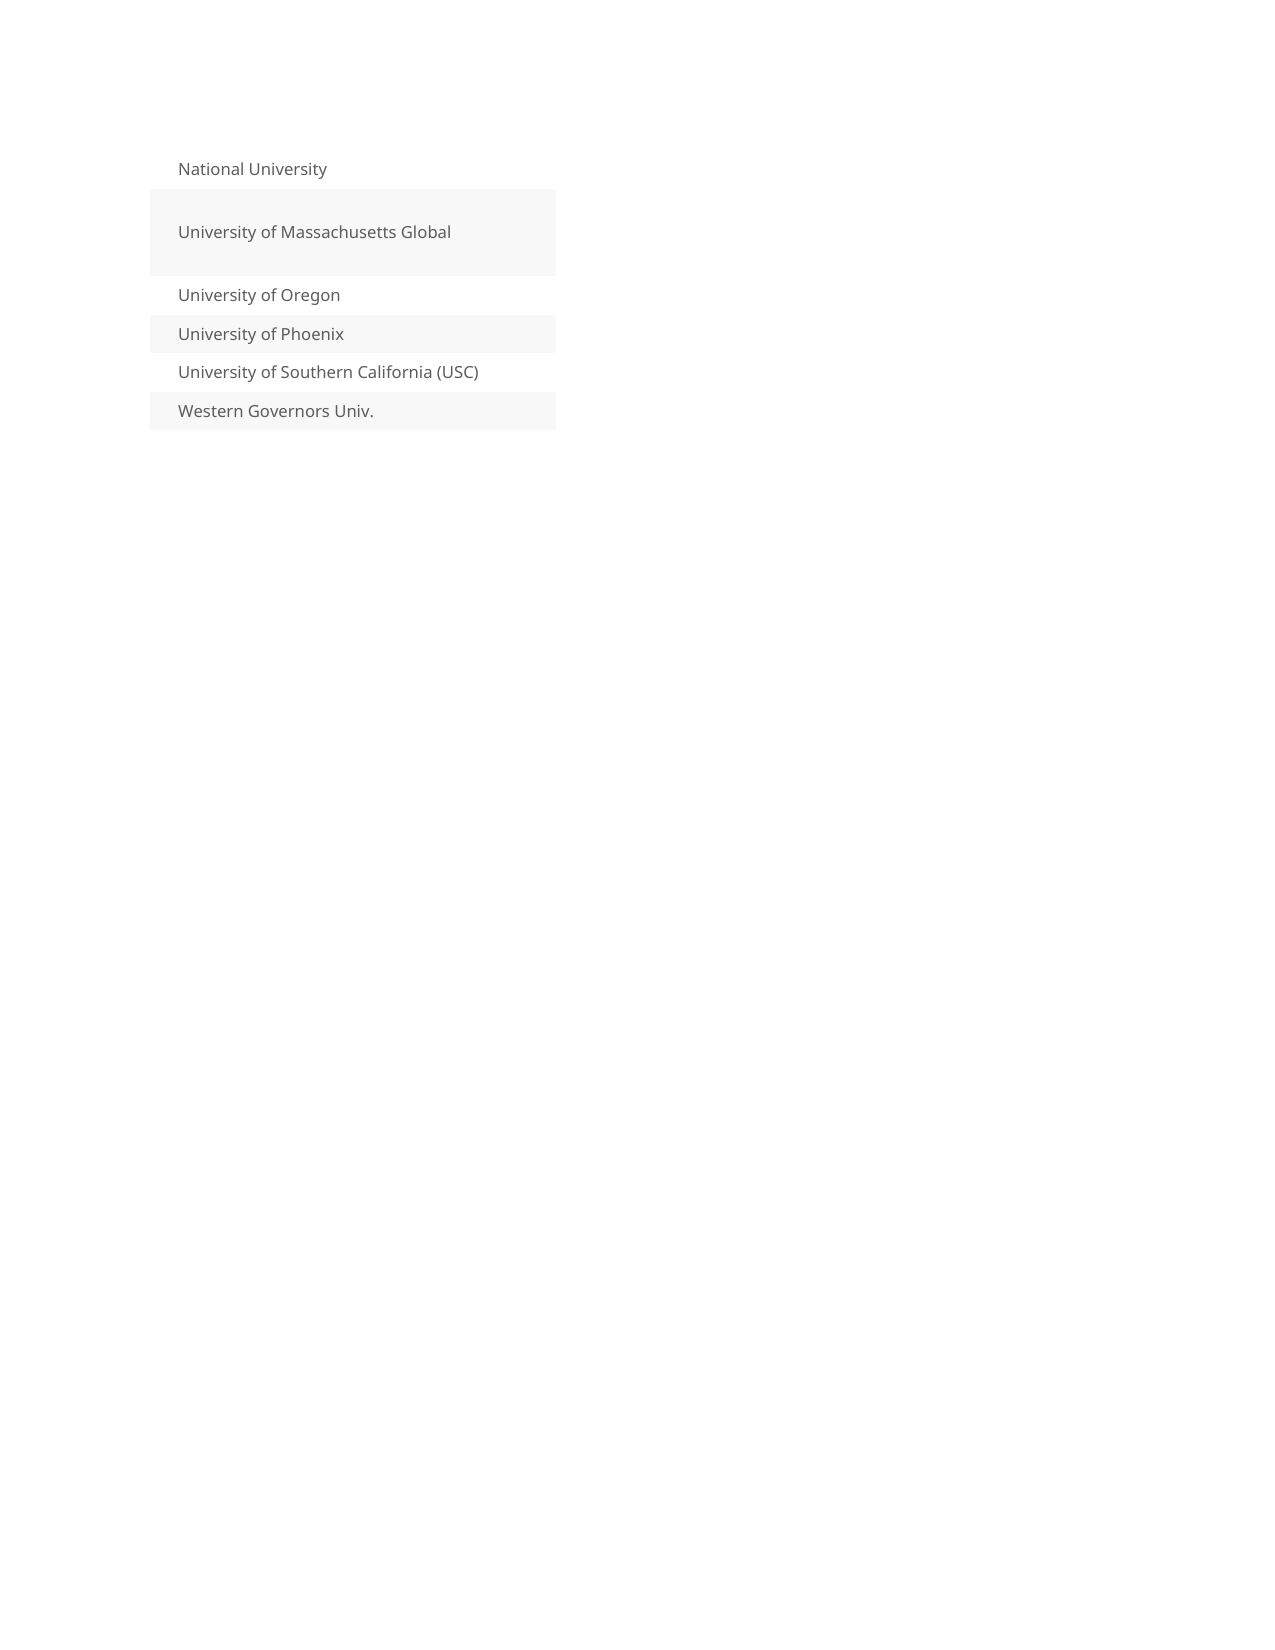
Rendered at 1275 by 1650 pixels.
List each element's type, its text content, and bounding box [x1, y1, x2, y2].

table_cell Western Governors Univ. [150, 392, 556, 430]
table_cell University of Phoenix [150, 315, 556, 353]
table_cell University of Oregon [150, 276, 556, 314]
table_cell University of Southern California (USC) [150, 353, 556, 392]
table_cell University of Massachusetts Global [150, 189, 556, 276]
table_cell National University [150, 150, 556, 188]
